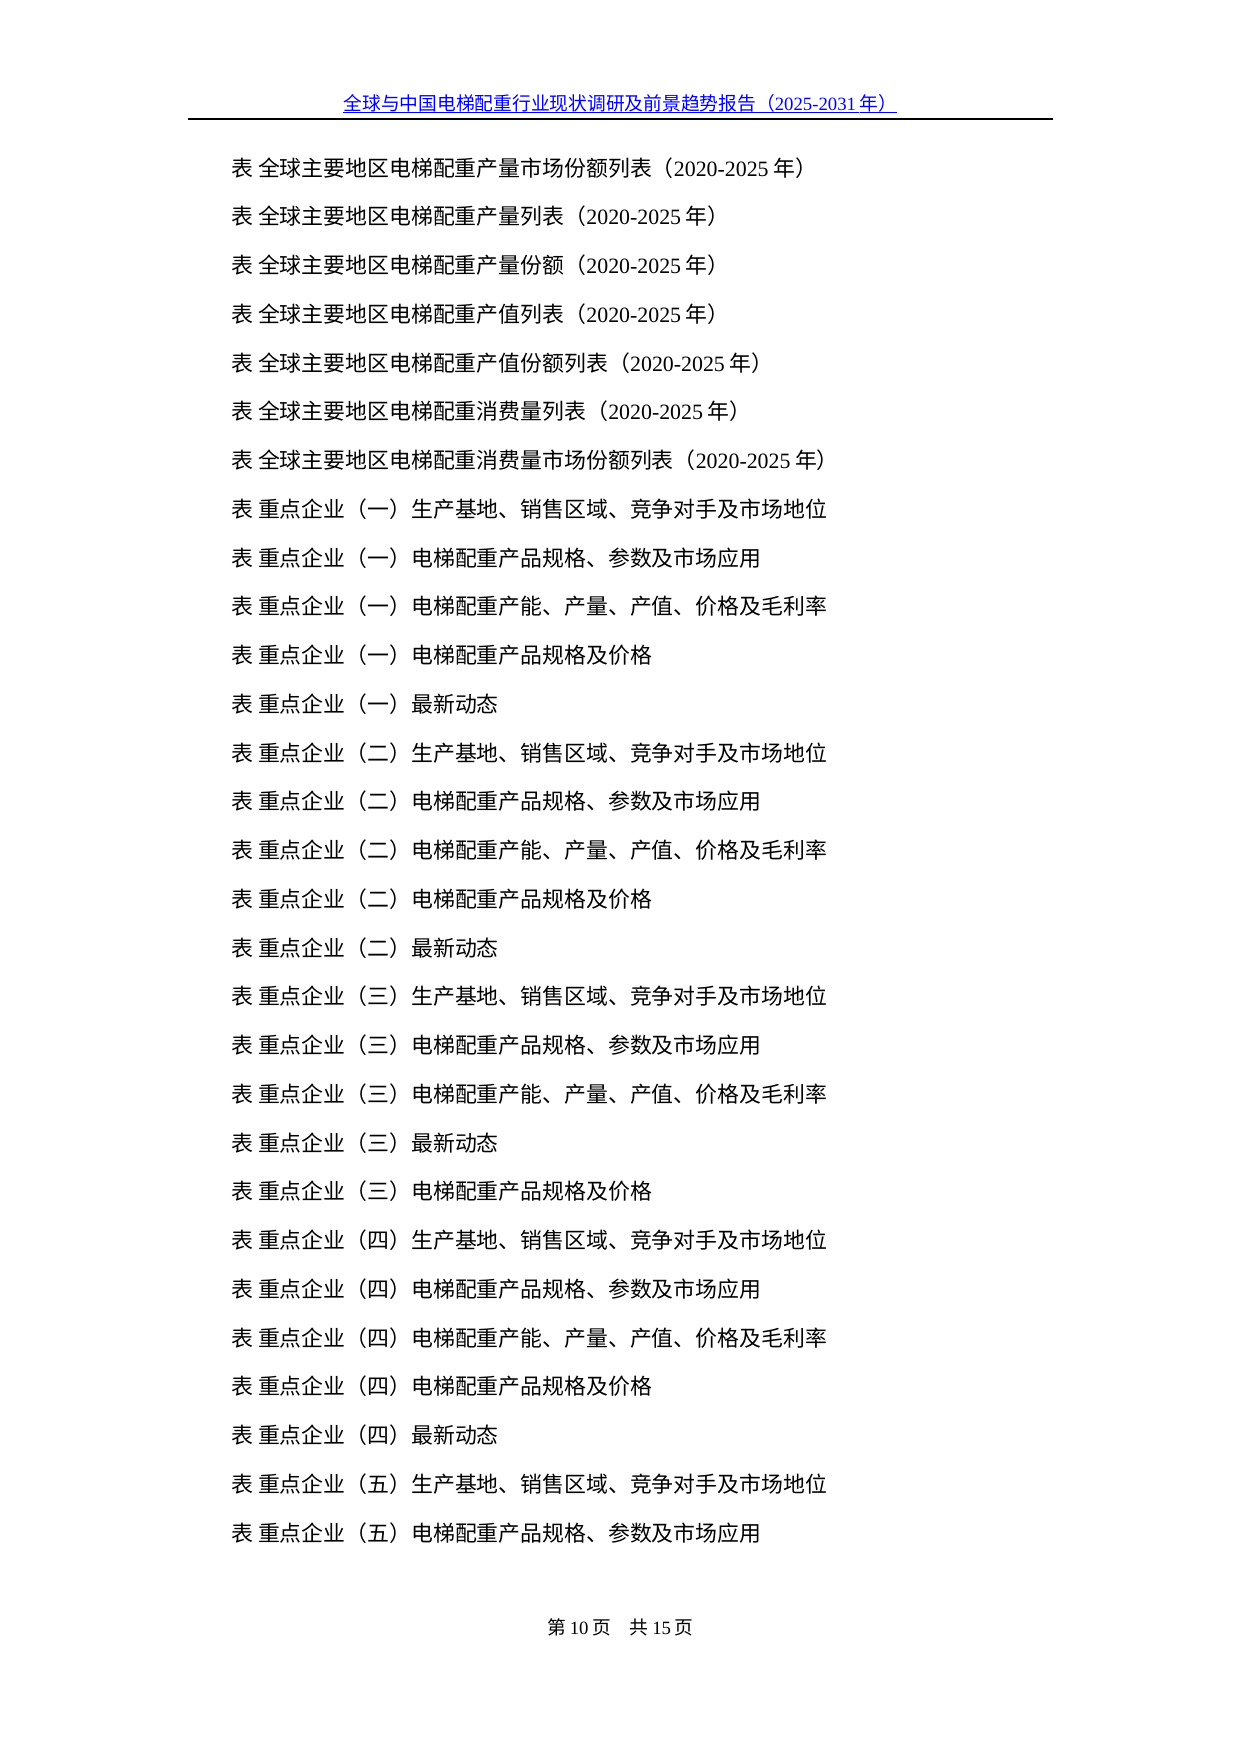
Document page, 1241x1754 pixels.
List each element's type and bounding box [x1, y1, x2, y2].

text [187, 150, 1053, 1548]
